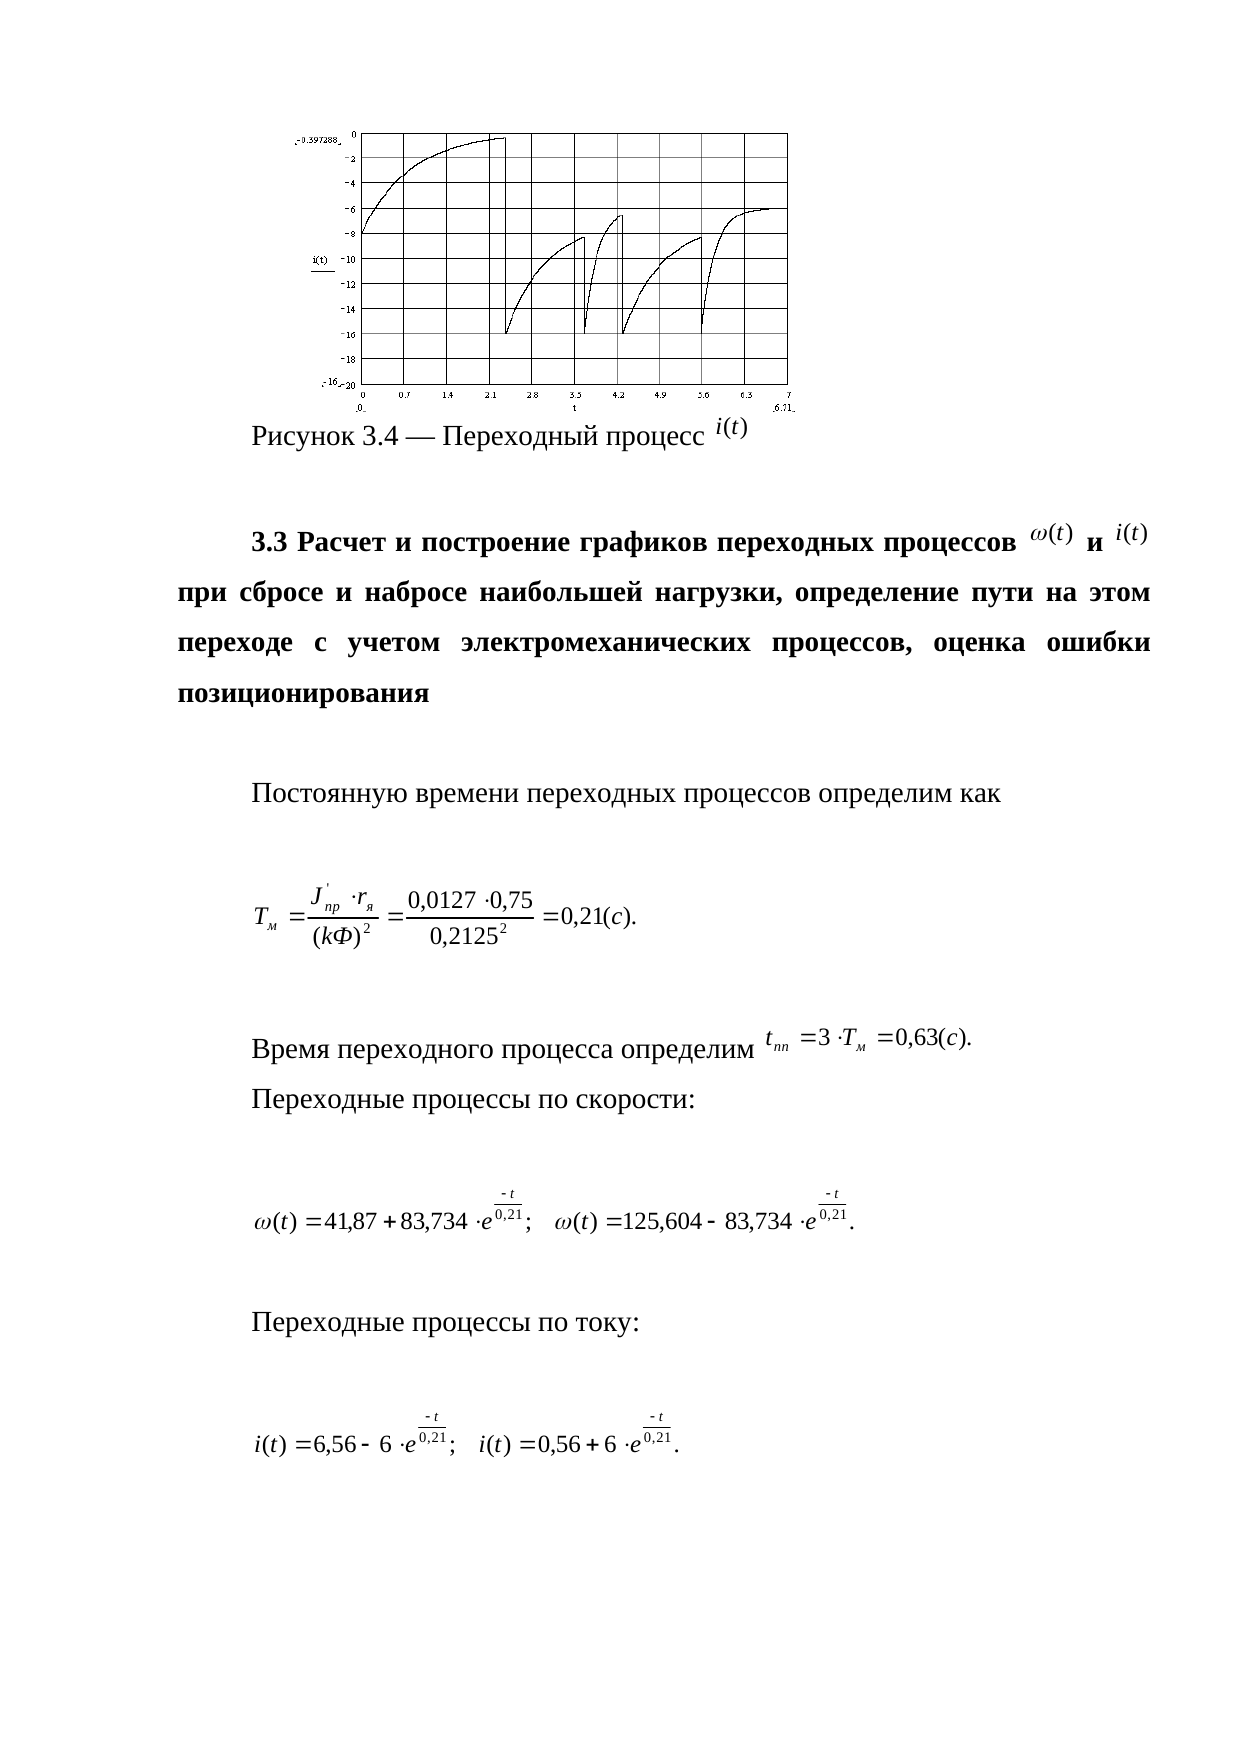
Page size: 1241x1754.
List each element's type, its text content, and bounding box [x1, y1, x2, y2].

text Время переходного процесса определим [177, 1021, 1152, 1064]
subtitle 3.3 Расчет и построение графиков переходных процессов и при сбросе и набросе наибольшей нагрузки, определение пути на этом переходе с учетом электромеханических процессов, оценка ошибки позиционирования [177, 518, 1152, 708]
text Постоянную времени переходных процессов определим как [177, 775, 1152, 809]
picture [281, 118, 807, 412]
text Переходные процессы по скорости: [177, 1081, 1152, 1115]
text Рисунок 3.4 — Переходный процесс [177, 412, 1152, 451]
text Переходные процессы по току: [177, 1304, 1152, 1338]
